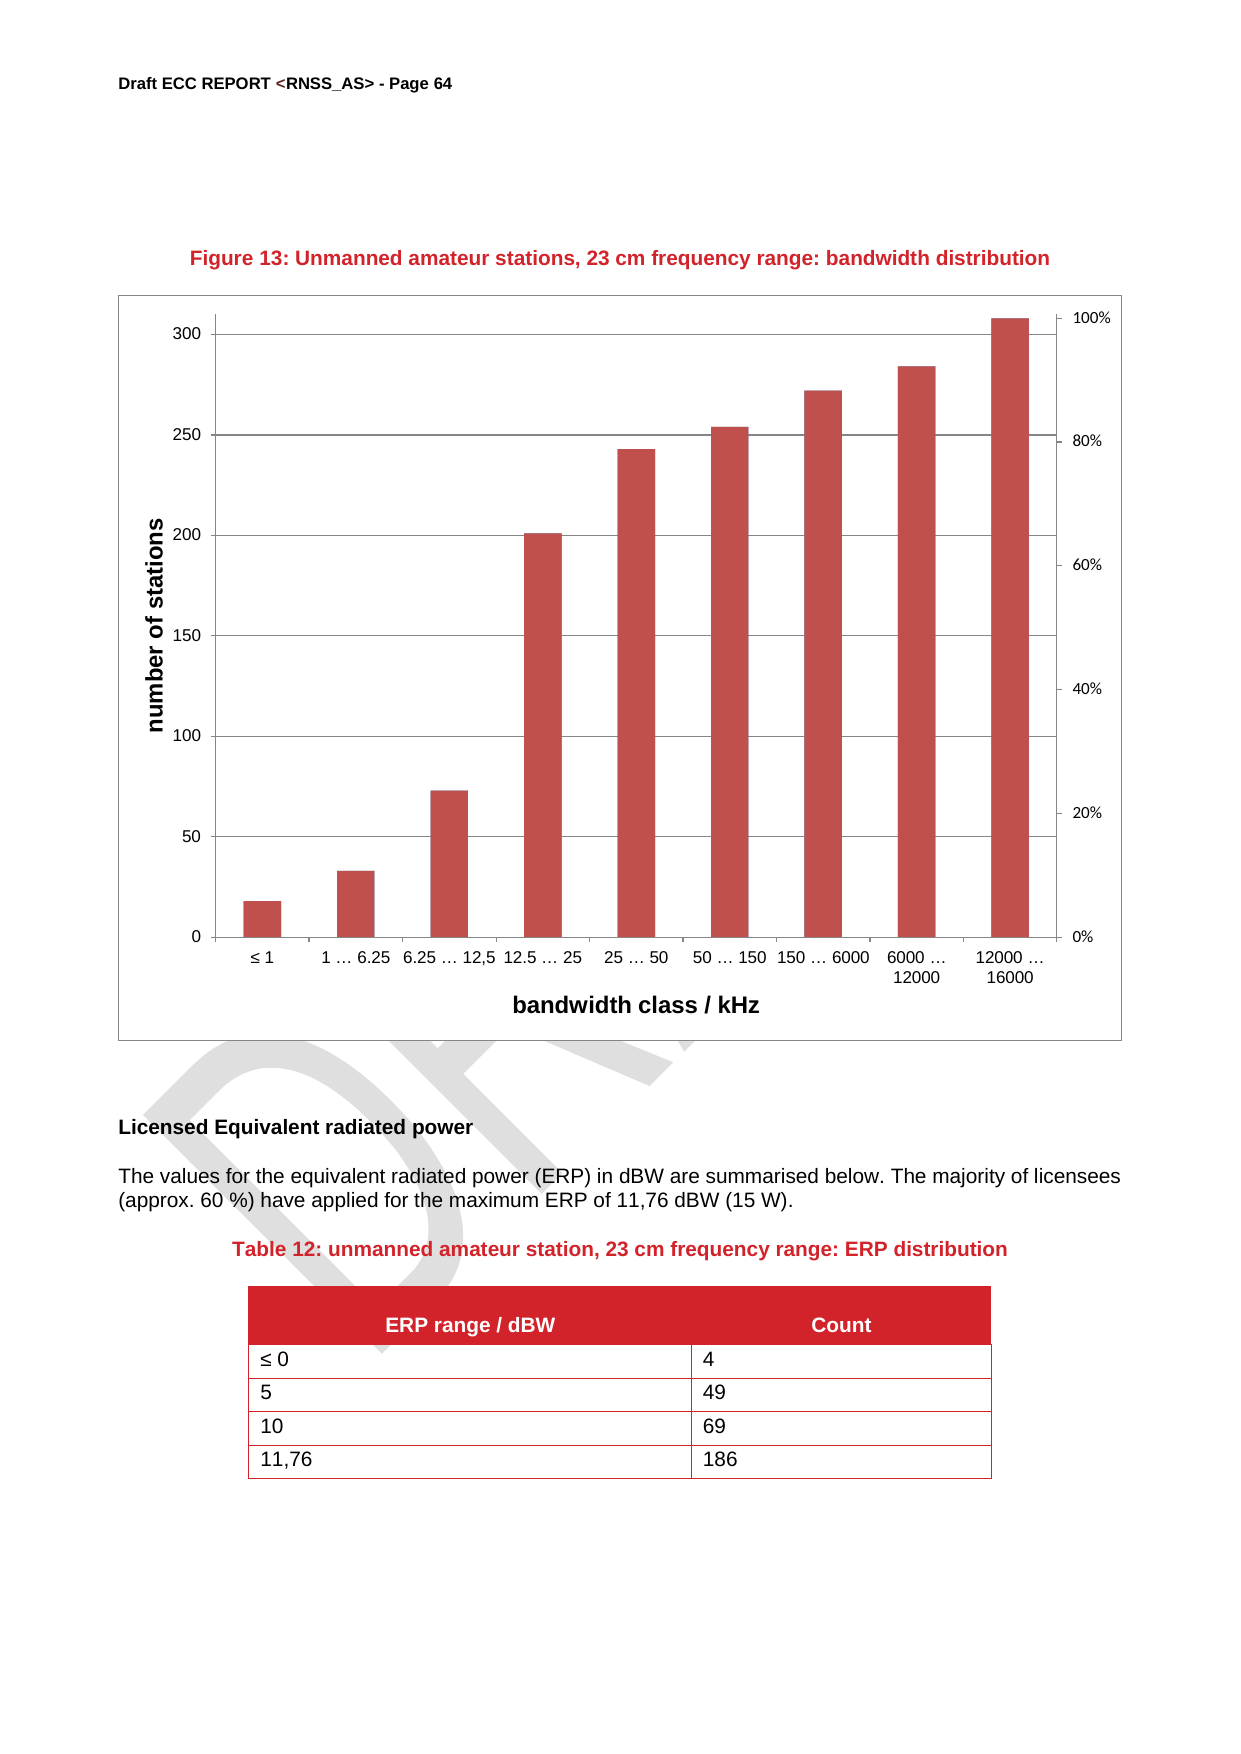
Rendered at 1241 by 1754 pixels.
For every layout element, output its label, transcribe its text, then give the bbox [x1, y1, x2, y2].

table_cell 69 [692, 1412, 991, 1445]
table_header ERP range / dBW [249, 1287, 691, 1344]
text The values for the equivalent radiated power (ERP) in dBW are summarised below. The majority of licensees (approx. 60 %) have applied for the maximum ERP of 11,76 dBW (15 W). [118, 1164, 1122, 1212]
table_header Count [691, 1287, 991, 1344]
table_cell 4 [692, 1345, 991, 1378]
table_cell 49 [692, 1379, 991, 1411]
table_cell ≤ 0 [249, 1345, 691, 1378]
table_cell 10 [249, 1412, 691, 1445]
table_cell 186 [692, 1446, 991, 1478]
text Licensed Equivalent radiated power [118, 1115, 1122, 1139]
table_cell 5 [249, 1379, 691, 1411]
table_cell 11,76 [249, 1446, 691, 1478]
